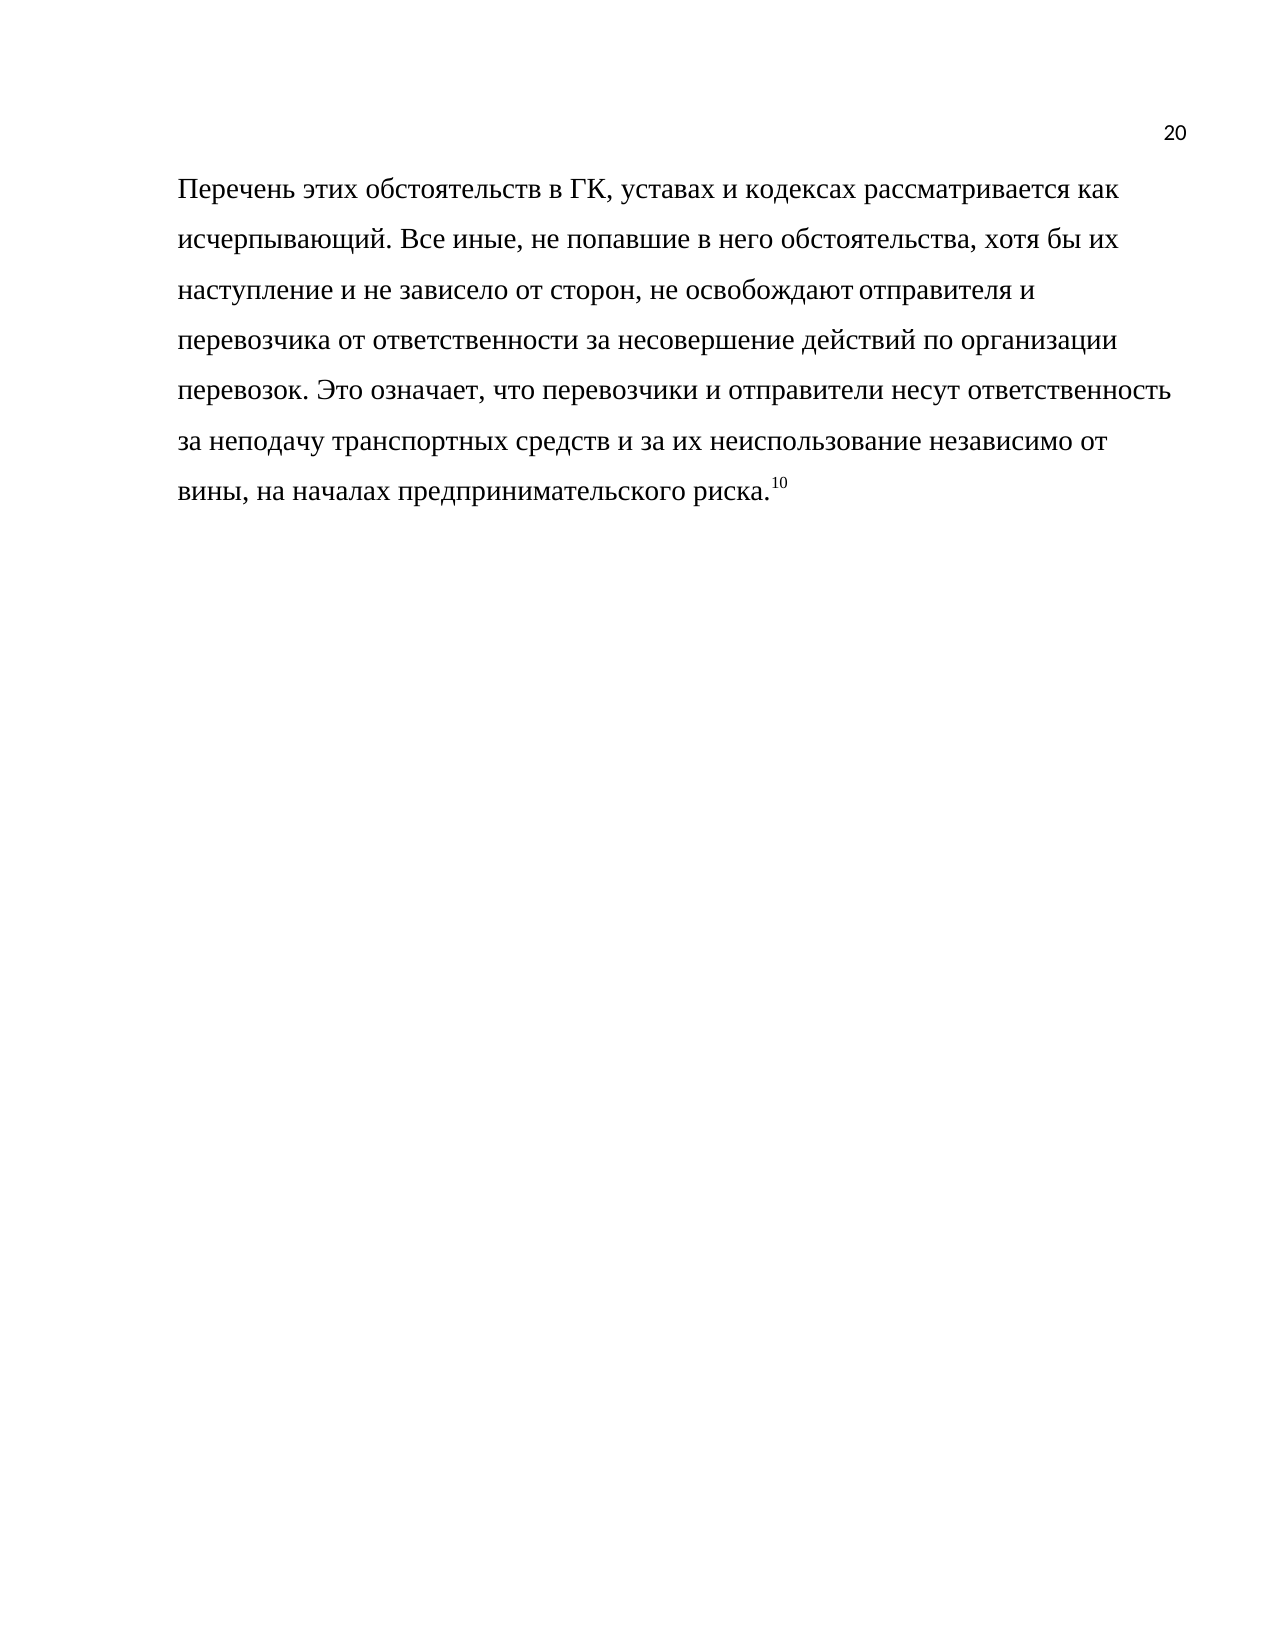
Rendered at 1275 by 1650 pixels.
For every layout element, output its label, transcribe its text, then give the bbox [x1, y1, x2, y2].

text Перечень этих обстоятельств в ГК, уставах и кодексах рассматривается как исчерпывающий. Все иные, не попавшие в него обстоятельства, хотя бы их наступление и не зависело от сторон, не освобождают отправителя и перевозчика от ответственности за несовершение действий по организации перевозок. Это означает, что перевозчики и отправители несут ответственность за неподачу транспортных средств и за их неиспользование независимо от вины, на началах предпринимательского риска.10 [177, 171, 1186, 507]
text 19 [177, 118, 1186, 146]
